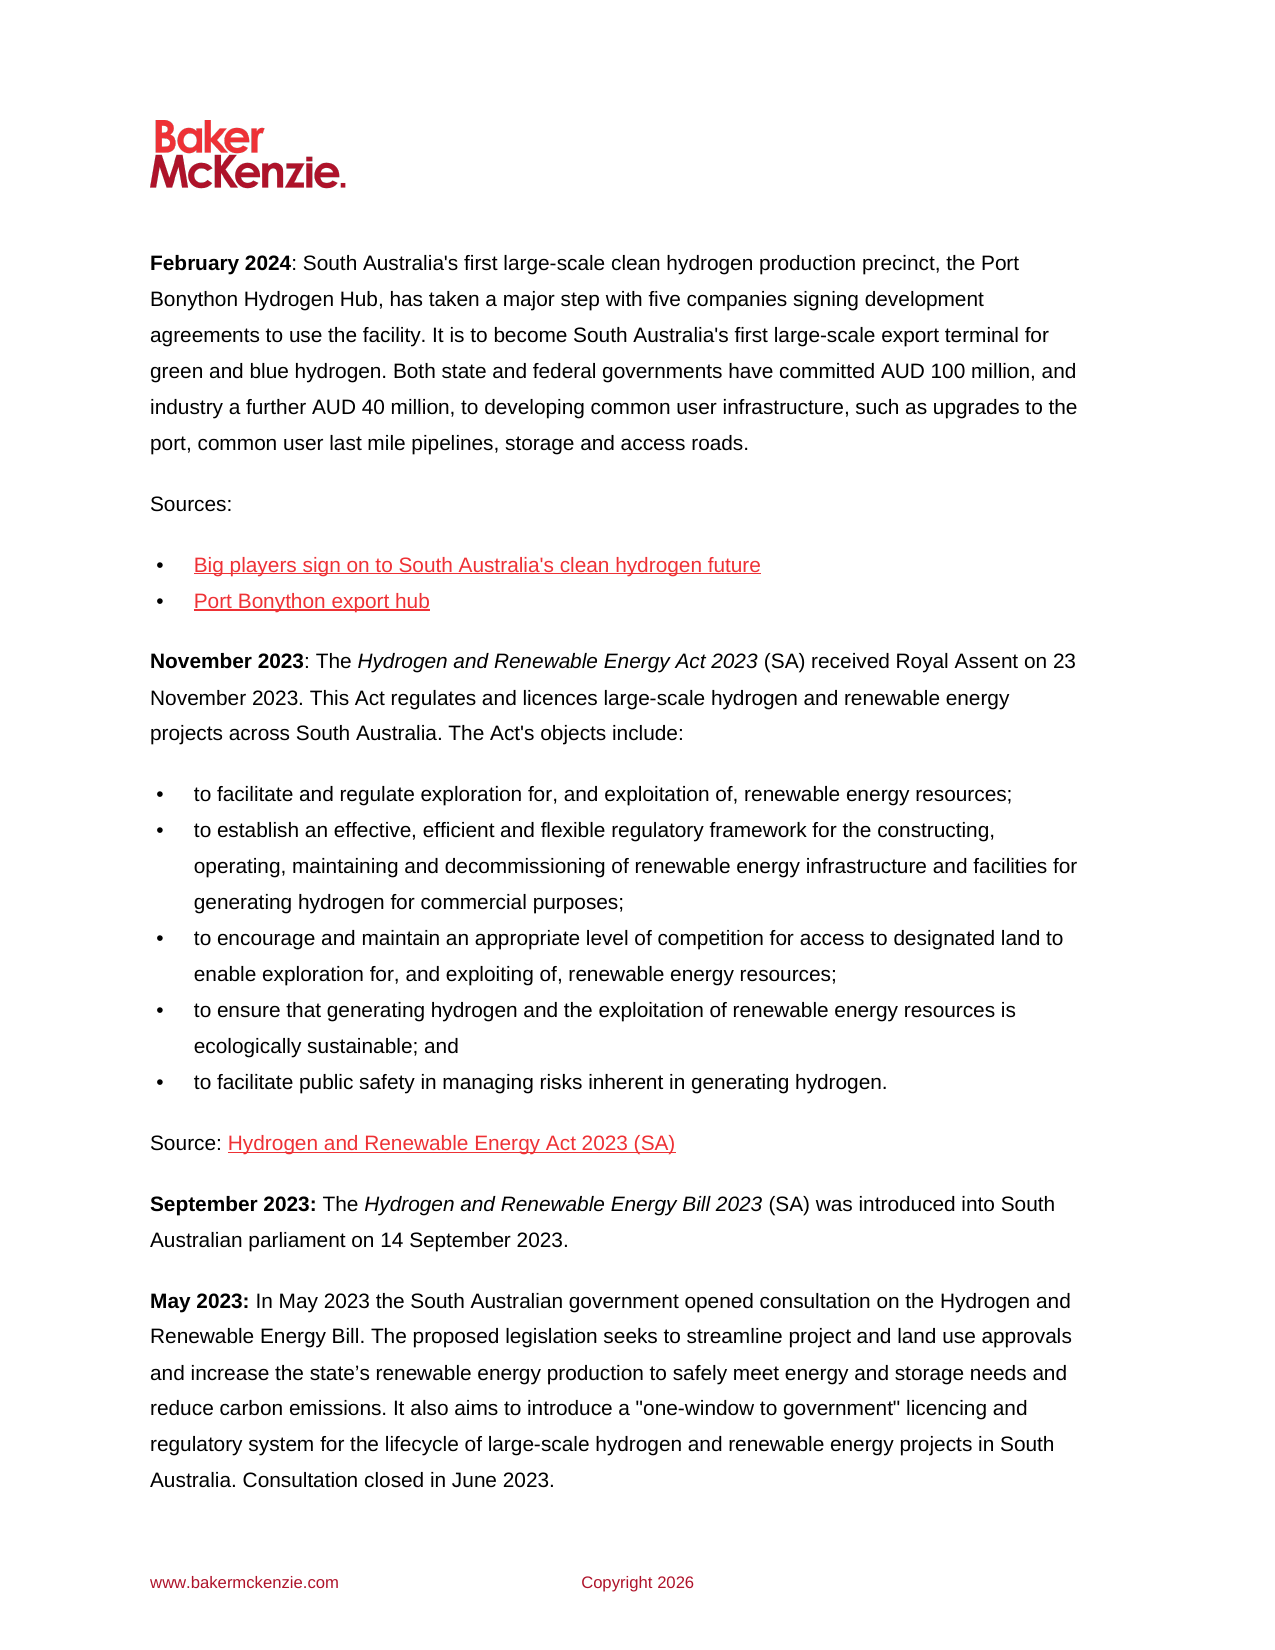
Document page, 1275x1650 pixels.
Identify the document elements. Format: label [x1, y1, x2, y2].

picture [150, 120, 346, 189]
